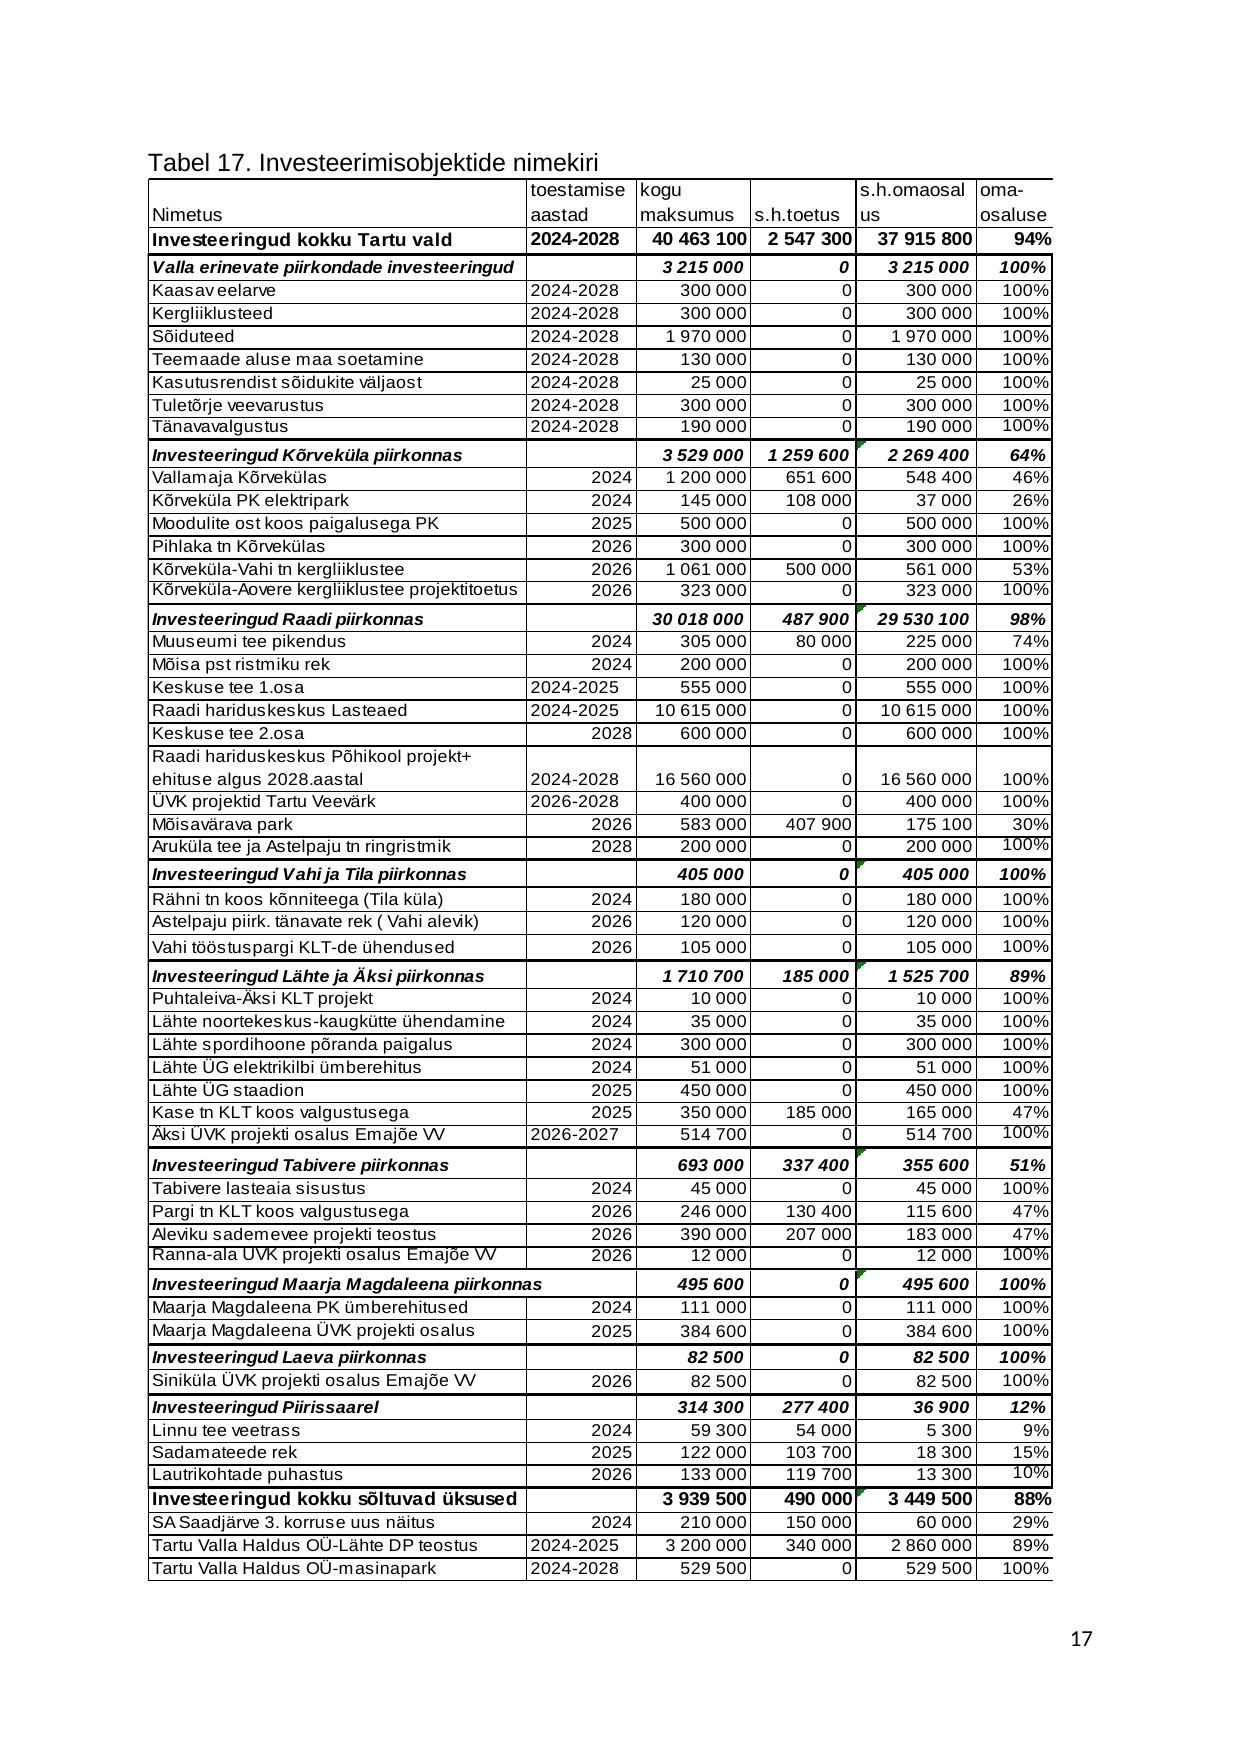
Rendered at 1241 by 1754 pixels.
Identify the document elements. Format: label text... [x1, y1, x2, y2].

text Tabel 17. Investeerimisobjektide nimekiri [148, 148, 1093, 1582]
